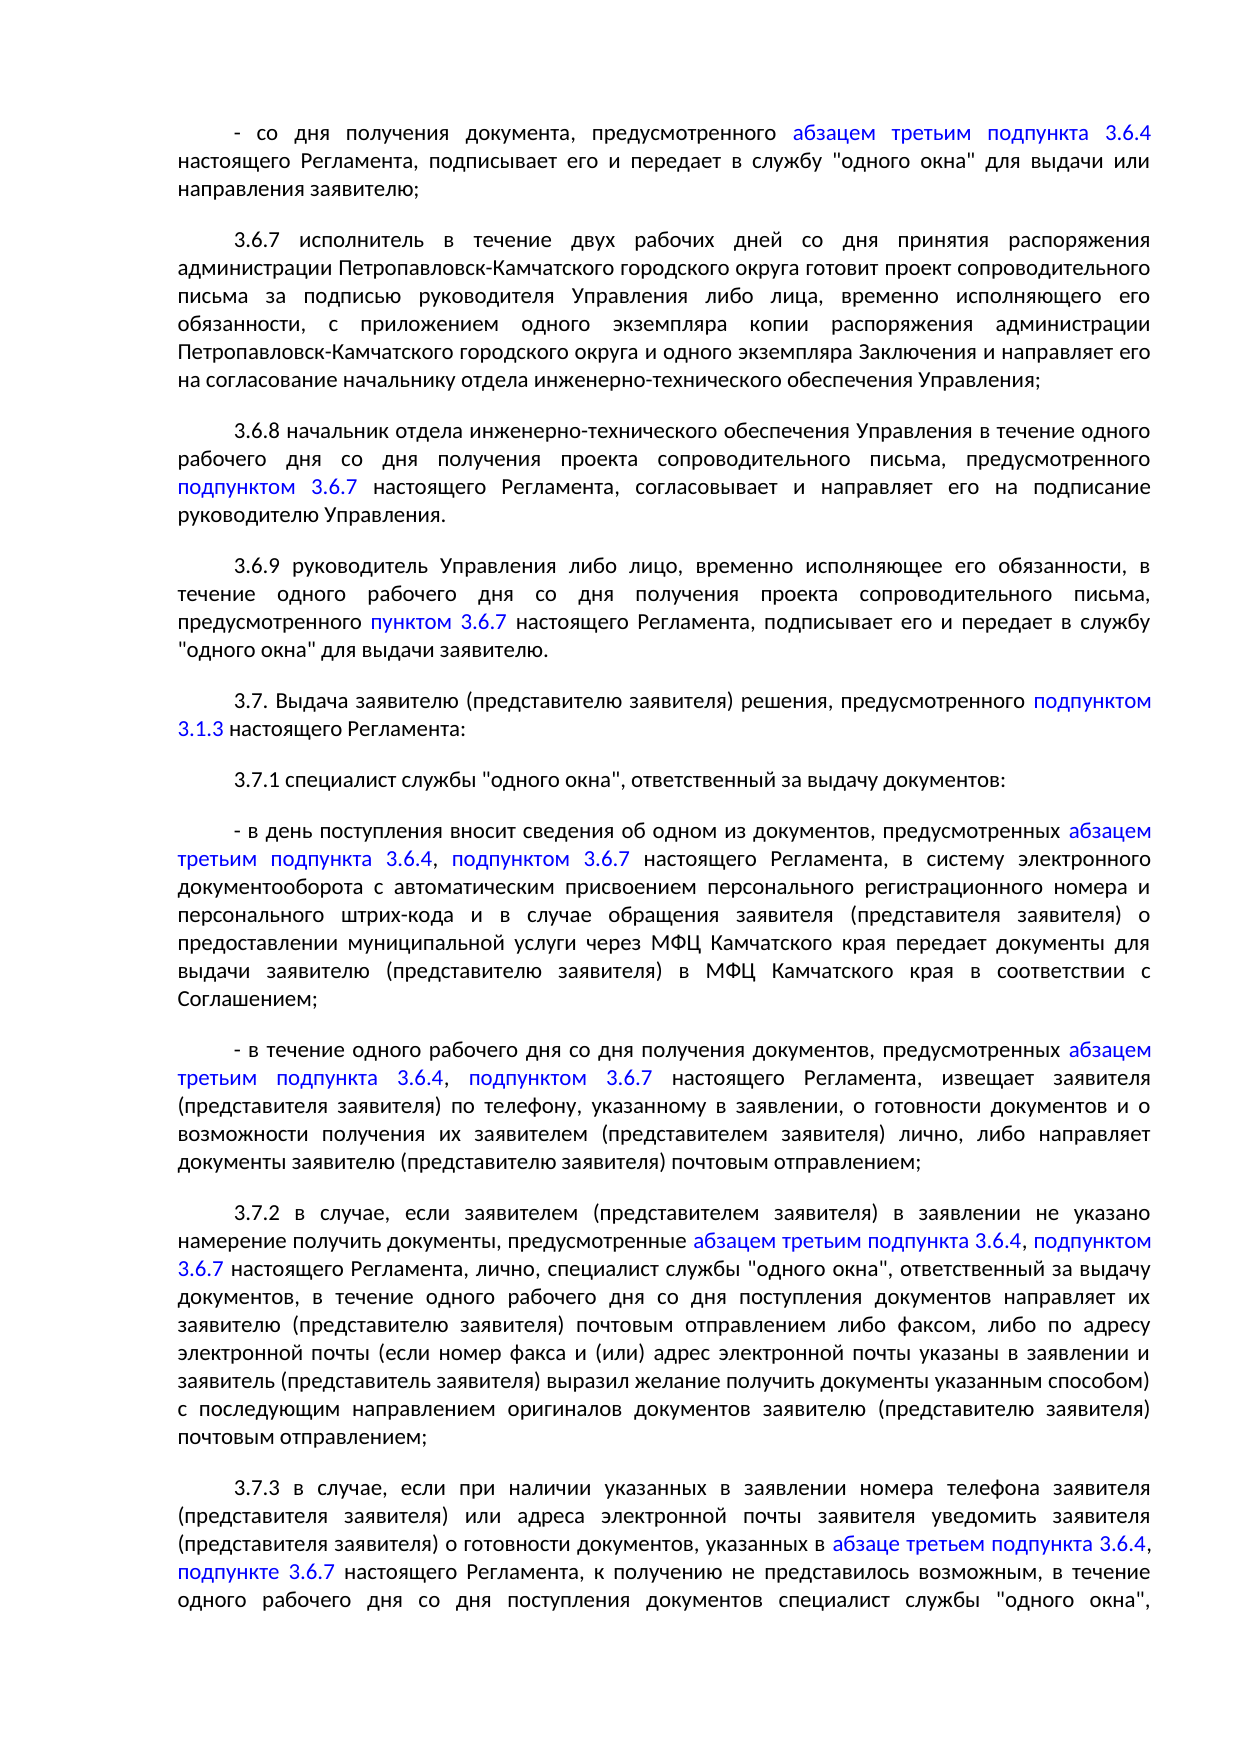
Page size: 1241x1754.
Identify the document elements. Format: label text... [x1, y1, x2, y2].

text - со дня получения документа, предусмотренного абзацем третьим подпункта 3.6.4 настоящего Регламента, подписывает его и передает в службу "одного окна" для выдачи или направления заявителю; [177, 118, 1152, 202]
text 3.7.2 в случае, если заявителем (представителем заявителя) в заявлении не указано намерение получить документы, предусмотренные абзацем третьим подпункта 3.6.4, подпунктом 3.6.7 настоящего Регламента, лично, специалист службы "одного окна", ответственный за выдачу документов, в течение одного рабочего дня со дня поступления документов направляет их заявителю (представителю заявителя) почтовым отправлением либо факсом, либо по адресу электронной почты (если номер факса и (или) адрес электронной почты указаны в заявлении и заявитель (представитель заявителя) выразил желание получить документы указанным способом) с последующим направлением оригиналов документов заявителю (представителю заявителя) почтовым отправлением; [177, 1198, 1152, 1450]
text 3.6.7 исполнитель в течение двух рабочих дней со дня принятия распоряжения администрации Петропавловск-Камчатского городского округа готовит проект сопроводительного письма за подписью руководителя Управления либо лица, временно исполняющего его обязанности, с приложением одного экземпляра копии распоряжения администрации Петропавловск-Камчатского городского округа и одного экземпляра Заключения и направляет его на согласование начальнику отдела инженерно-технического обеспечения Управления; [177, 225, 1152, 393]
text - в день поступления вносит сведения об одном из документов, предусмотренных абзацем третьим подпункта 3.6.4, подпунктом 3.6.7 настоящего Регламента, в систему электронного документооборота с автоматическим присвоением персонального регистрационного номера и персонального штрих-кода и в случае обращения заявителя (представителя заявителя) о предоставлении муниципальной услуги через МФЦ Камчатского края передает документы для выдачи заявителю (представителю заявителя) в МФЦ Камчатского края в соответствии с Соглашением; [177, 816, 1152, 1012]
text 3.7.1 специалист службы "одного окна", ответственный за выдачу документов: [177, 765, 1152, 793]
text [177, 1473, 1152, 1613]
text - в течение одного рабочего дня со дня получения документов, предусмотренных абзацем третьим подпункта 3.6.4, подпунктом 3.6.7 настоящего Регламента, извещает заявителя (представителя заявителя) по телефону, указанному в заявлении, о готовности документов и о возможности получения их заявителем (представителем заявителя) лично, либо направляет документы заявителю (представителю заявителя) почтовым отправлением; [177, 1035, 1152, 1175]
text 3.6.8 начальник отдела инженерно-технического обеспечения Управления в течение одного рабочего дня со дня получения проекта сопроводительного письма, предусмотренного подпунктом 3.6.7 настоящего Регламента, согласовывает и направляет его на подписание руководителю Управления. [177, 416, 1152, 528]
text 3.6.9 руководитель Управления либо лицо, временно исполняющее его обязанности, в течение одного рабочего дня со дня получения проекта сопроводительного письма, предусмотренного пунктом 3.6.7 настоящего Регламента, подписывает его и передает в службу "одного окна" для выдачи заявителю. [177, 551, 1152, 663]
text 3.7. Выдача заявителю (представителю заявителя) решения, предусмотренного подпунктом 3.1.3 настоящего Регламента: [177, 686, 1152, 742]
